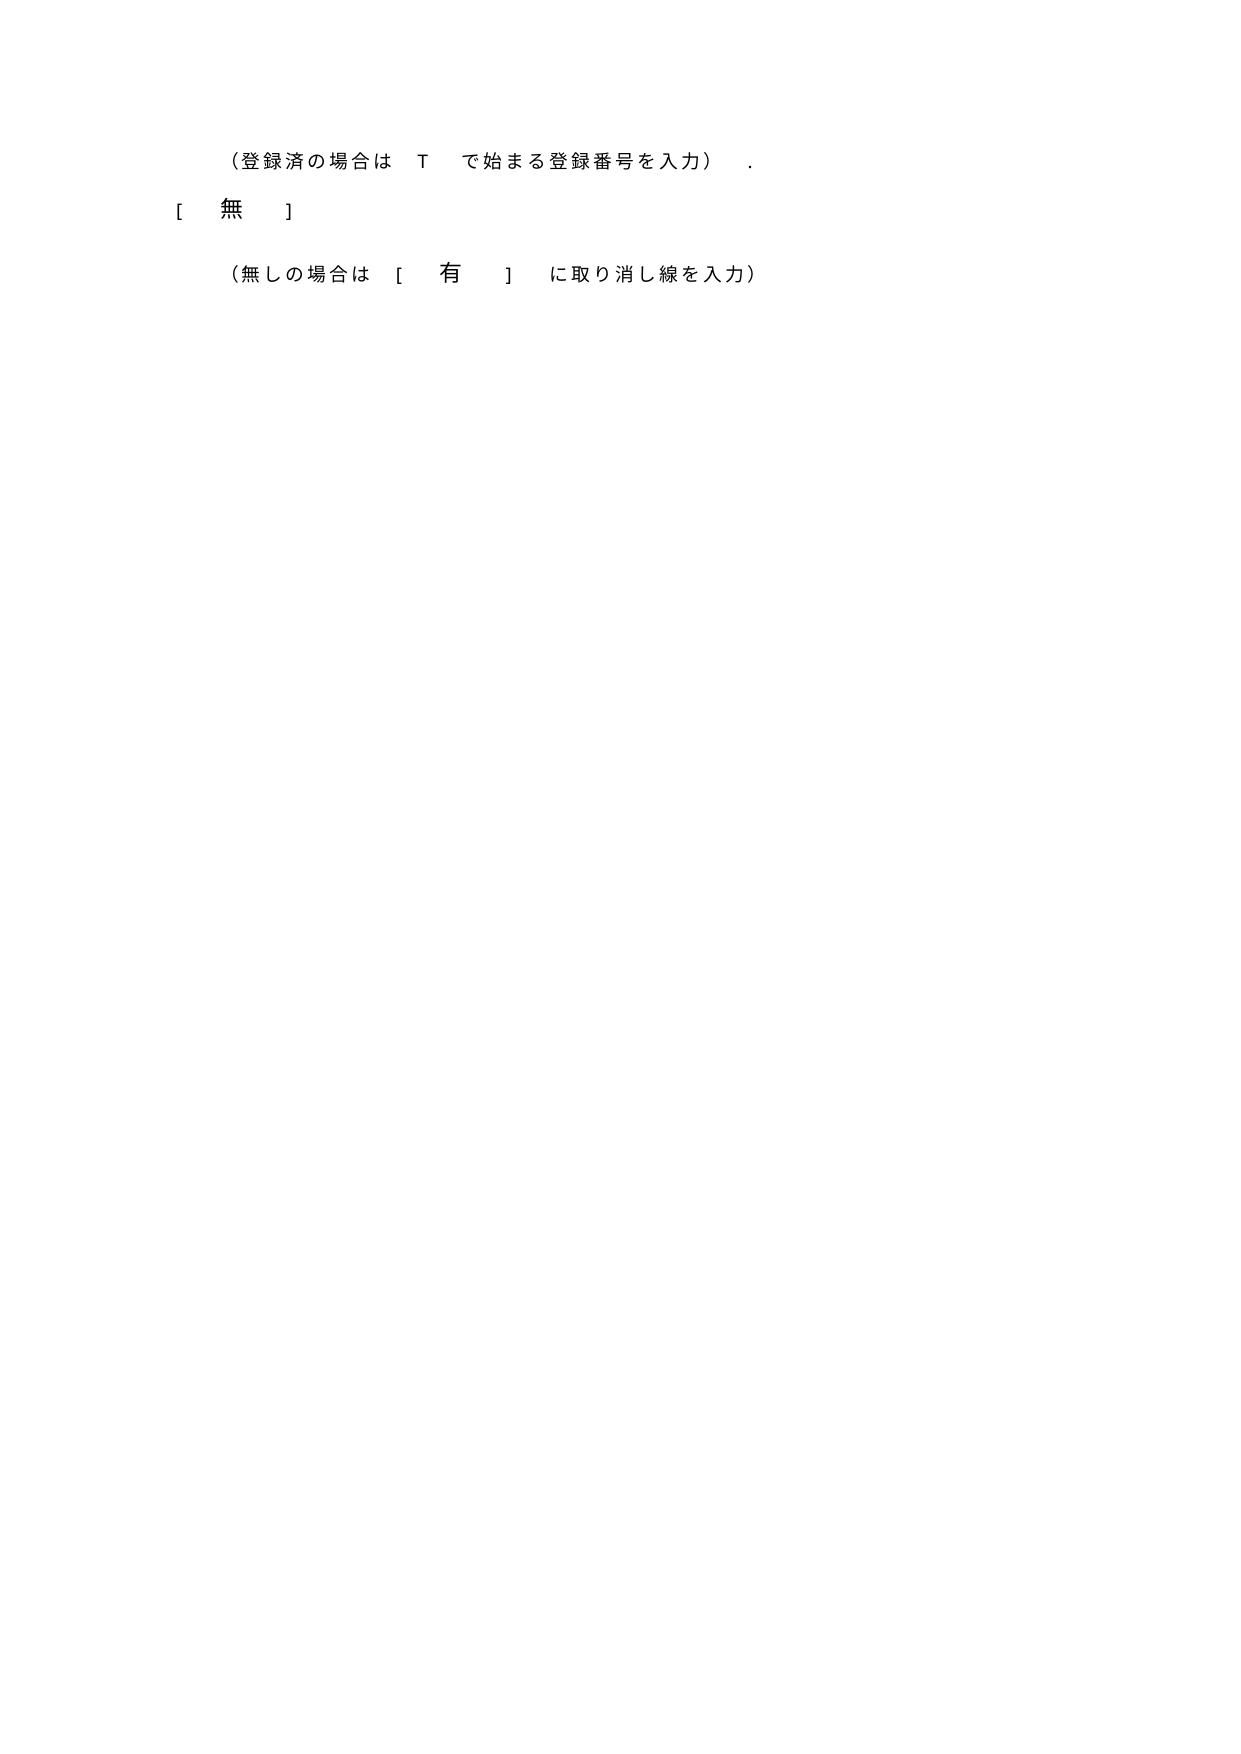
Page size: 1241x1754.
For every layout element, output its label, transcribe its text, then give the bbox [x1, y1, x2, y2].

text （登録済の場合はTで始まる登録番号を入力）. [無] [176, 144, 1077, 239]
text （無しの場合は[有]に取り消し線を入力） [176, 239, 1077, 303]
